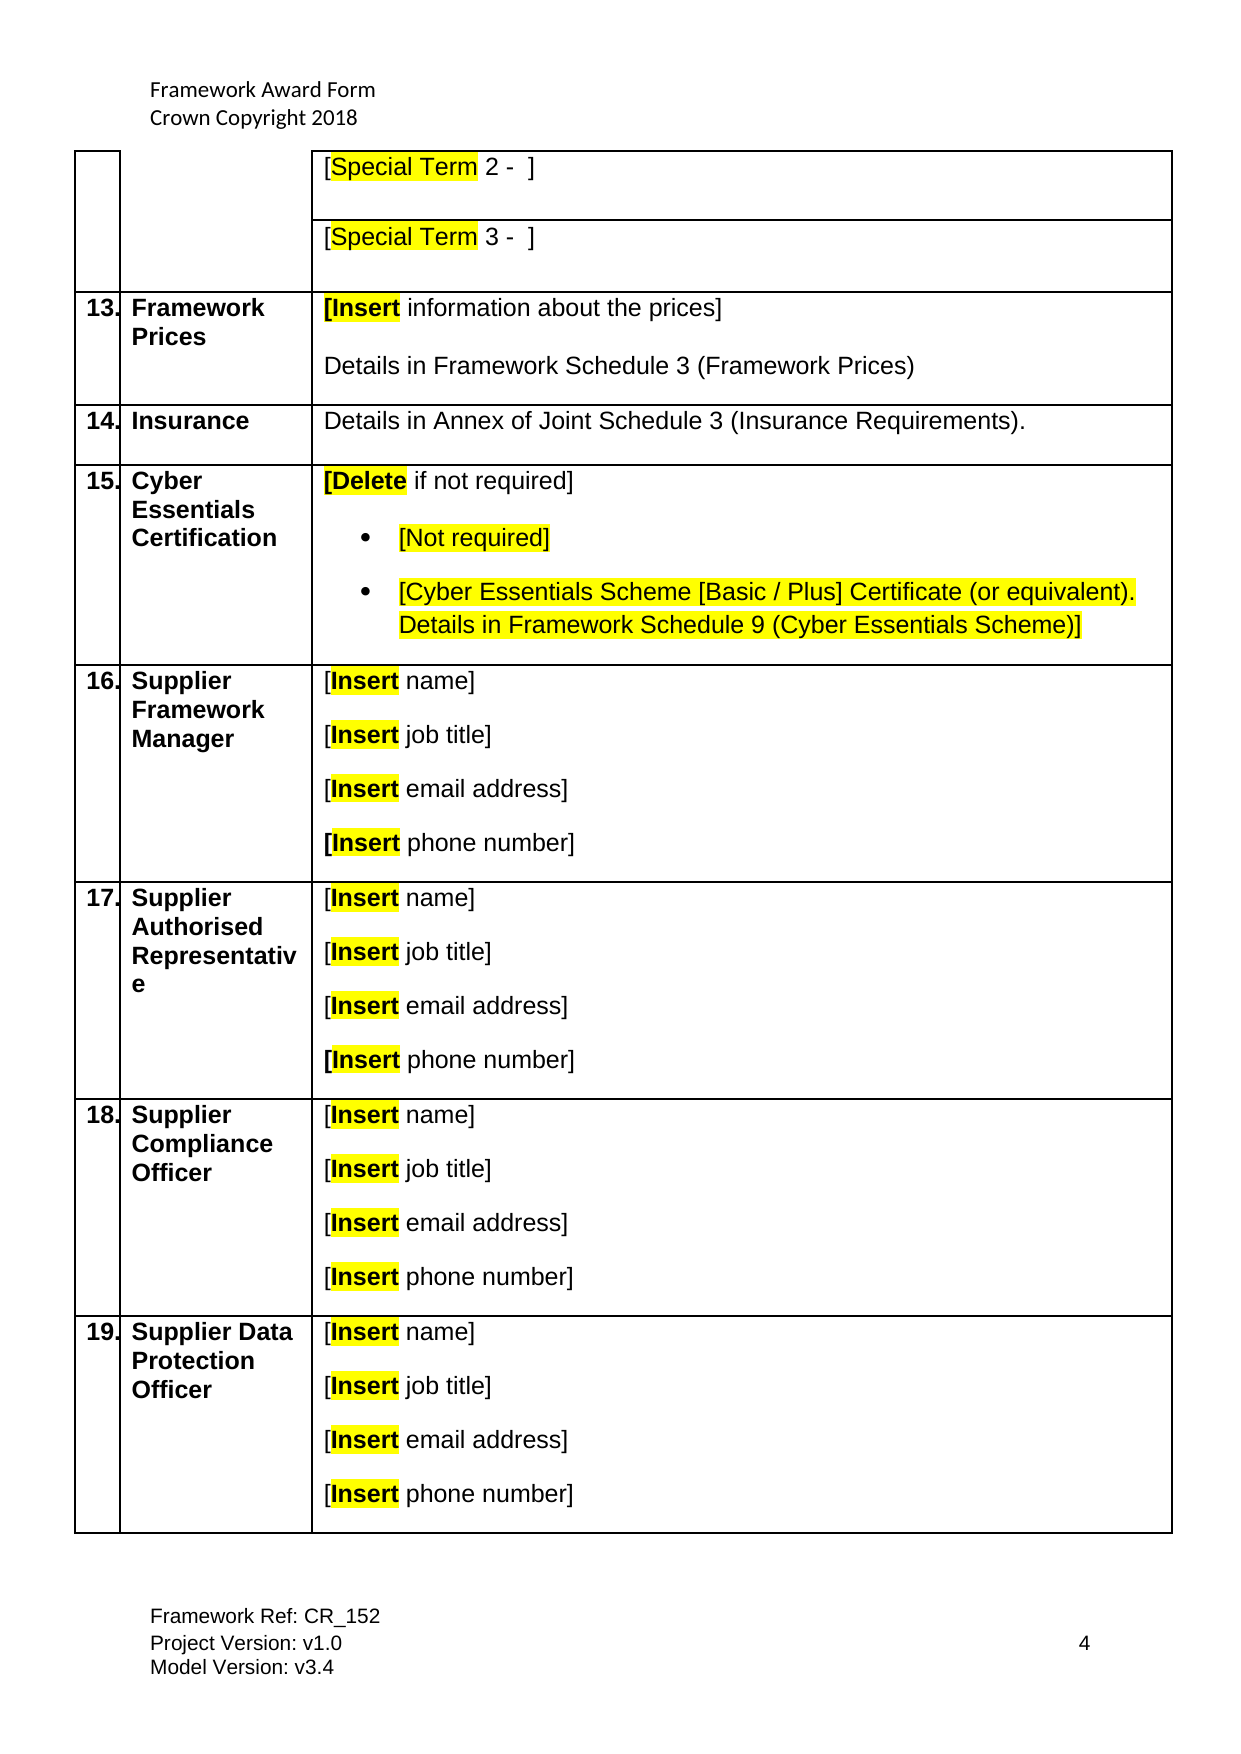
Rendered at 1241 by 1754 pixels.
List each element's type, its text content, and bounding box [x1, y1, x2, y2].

table_cell Insurance [121, 406, 311, 464]
table_cell [76, 152, 119, 291]
table_cell [76, 406, 119, 464]
table_cell Cyber Essentials Certification [121, 466, 311, 664]
table_cell [76, 666, 119, 881]
table_cell Supplier Data Protection Officer [121, 1317, 311, 1532]
table_cell [Insert information about the prices] Details in Framework Schedule 3 (Framework Prices) [313, 293, 1171, 404]
table_cell [76, 1317, 119, 1532]
table_cell [Delete if not required] [Not required] [Cyber Essentials Scheme [Basic / Plus] Certificate (or equivalent). Details in Framework Schedule 9 (Cyber Essentials Scheme)] [313, 466, 1171, 664]
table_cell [313, 1317, 1171, 1532]
table_cell [Insert name] [Insert job title] [Insert email address] [Insert phone number] [313, 883, 1171, 1098]
table_cell [Insert name] [Insert job title] [Insert email address] [Insert phone number] [313, 666, 1171, 881]
table_cell [76, 293, 119, 404]
table_cell Supplier Authorised Representative [121, 883, 311, 1098]
table_cell [76, 883, 119, 1098]
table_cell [313, 1100, 1171, 1315]
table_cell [121, 150, 311, 291]
table_cell [Special Term 2 - ] [313, 152, 1171, 219]
table_cell Supplier Compliance Officer [121, 1100, 311, 1315]
table_cell Supplier Framework Manager [121, 666, 311, 881]
table_cell Details in Annex of Joint Schedule 3 (Insurance Requirements). [313, 406, 1171, 464]
table_cell [76, 1100, 119, 1315]
table_cell [76, 466, 119, 664]
table_cell [Special Term 3 - ] [313, 221, 1171, 291]
table_cell Framework Prices [121, 293, 311, 404]
